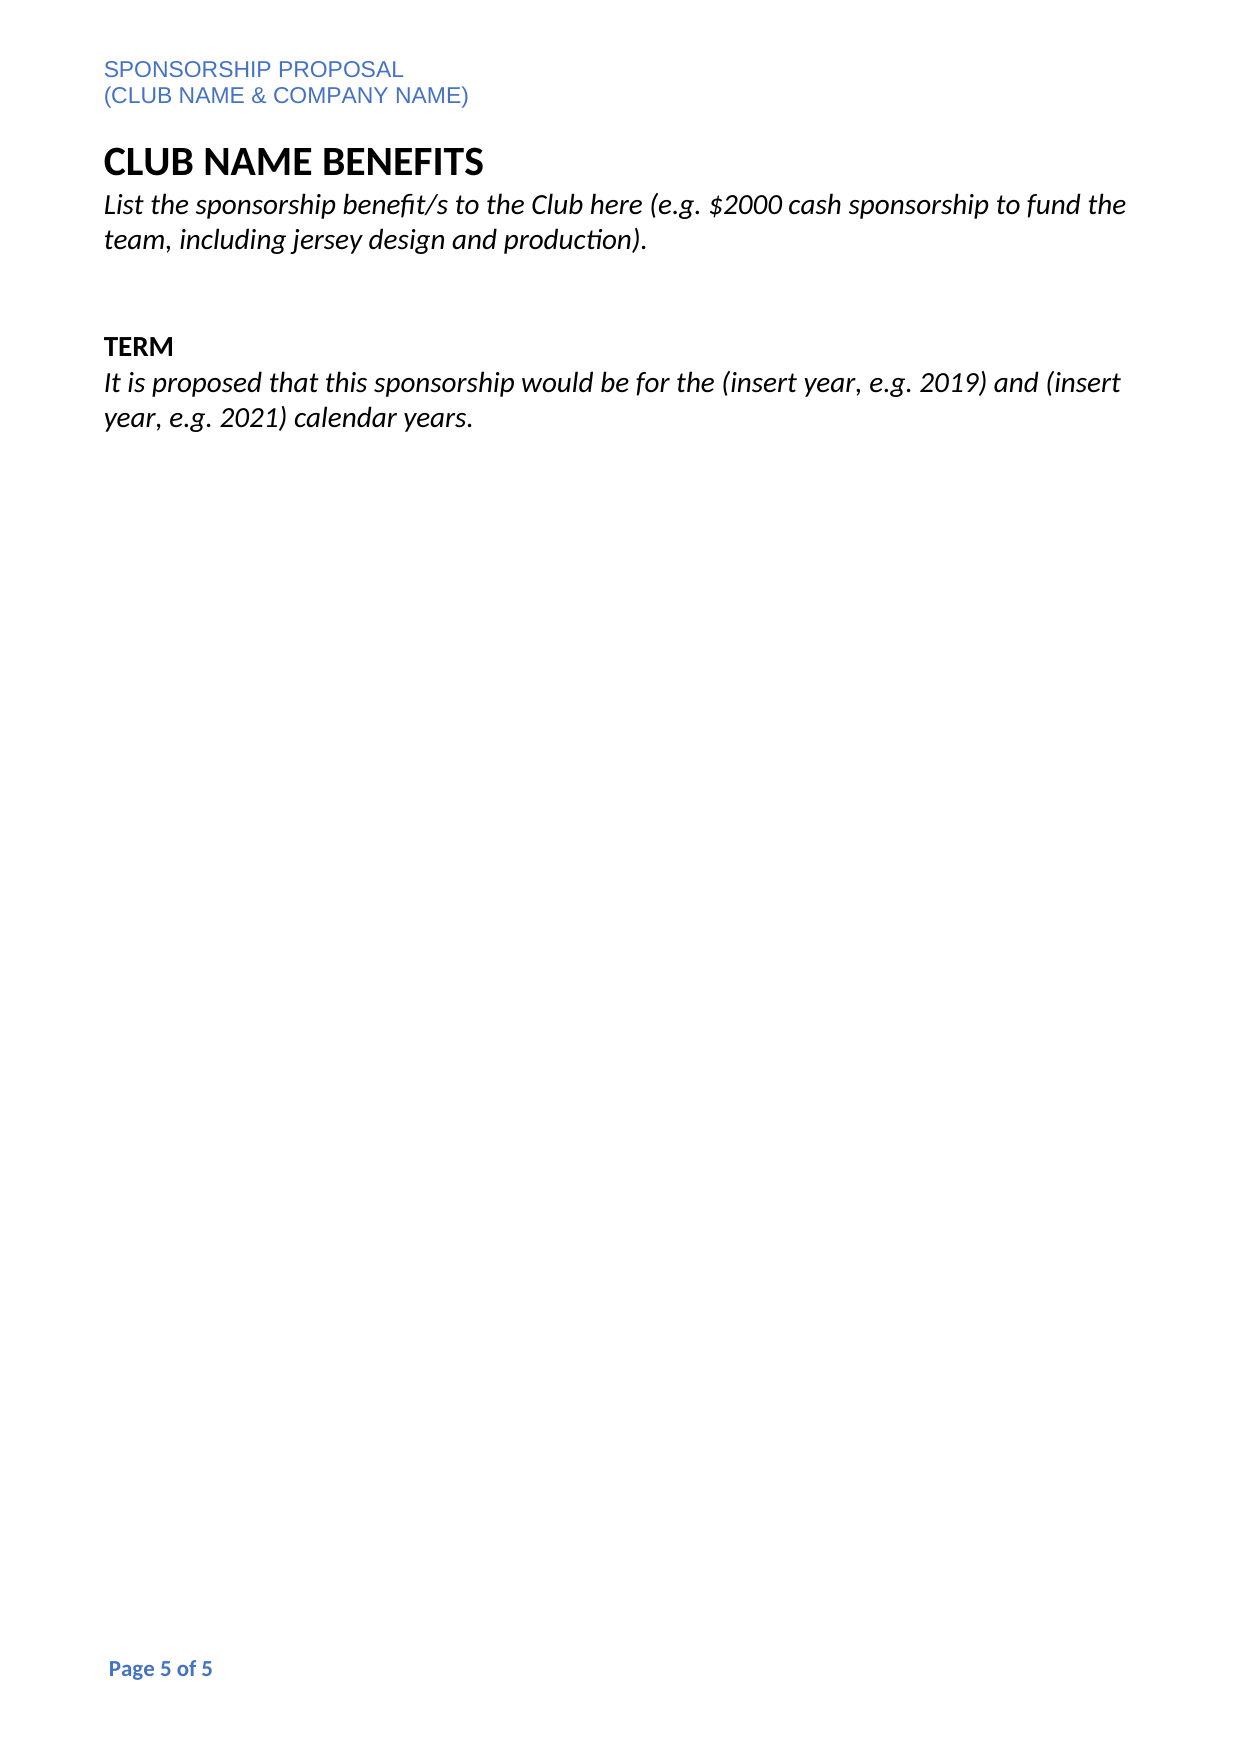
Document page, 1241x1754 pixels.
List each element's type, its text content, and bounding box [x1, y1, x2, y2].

text TERM [103, 328, 1152, 364]
text List the sponsorship benefit/s to the Club here (e.g. $2000 cash sponsorship to fund the team, including jersey design and production). [103, 186, 1152, 257]
text It is proposed that this sponsorship would be for the (insert year, e.g. 2019) and (insert year, e.g. 2021) calendar years. [103, 364, 1152, 435]
text CLUB NAME BENEFITS [103, 135, 1152, 186]
